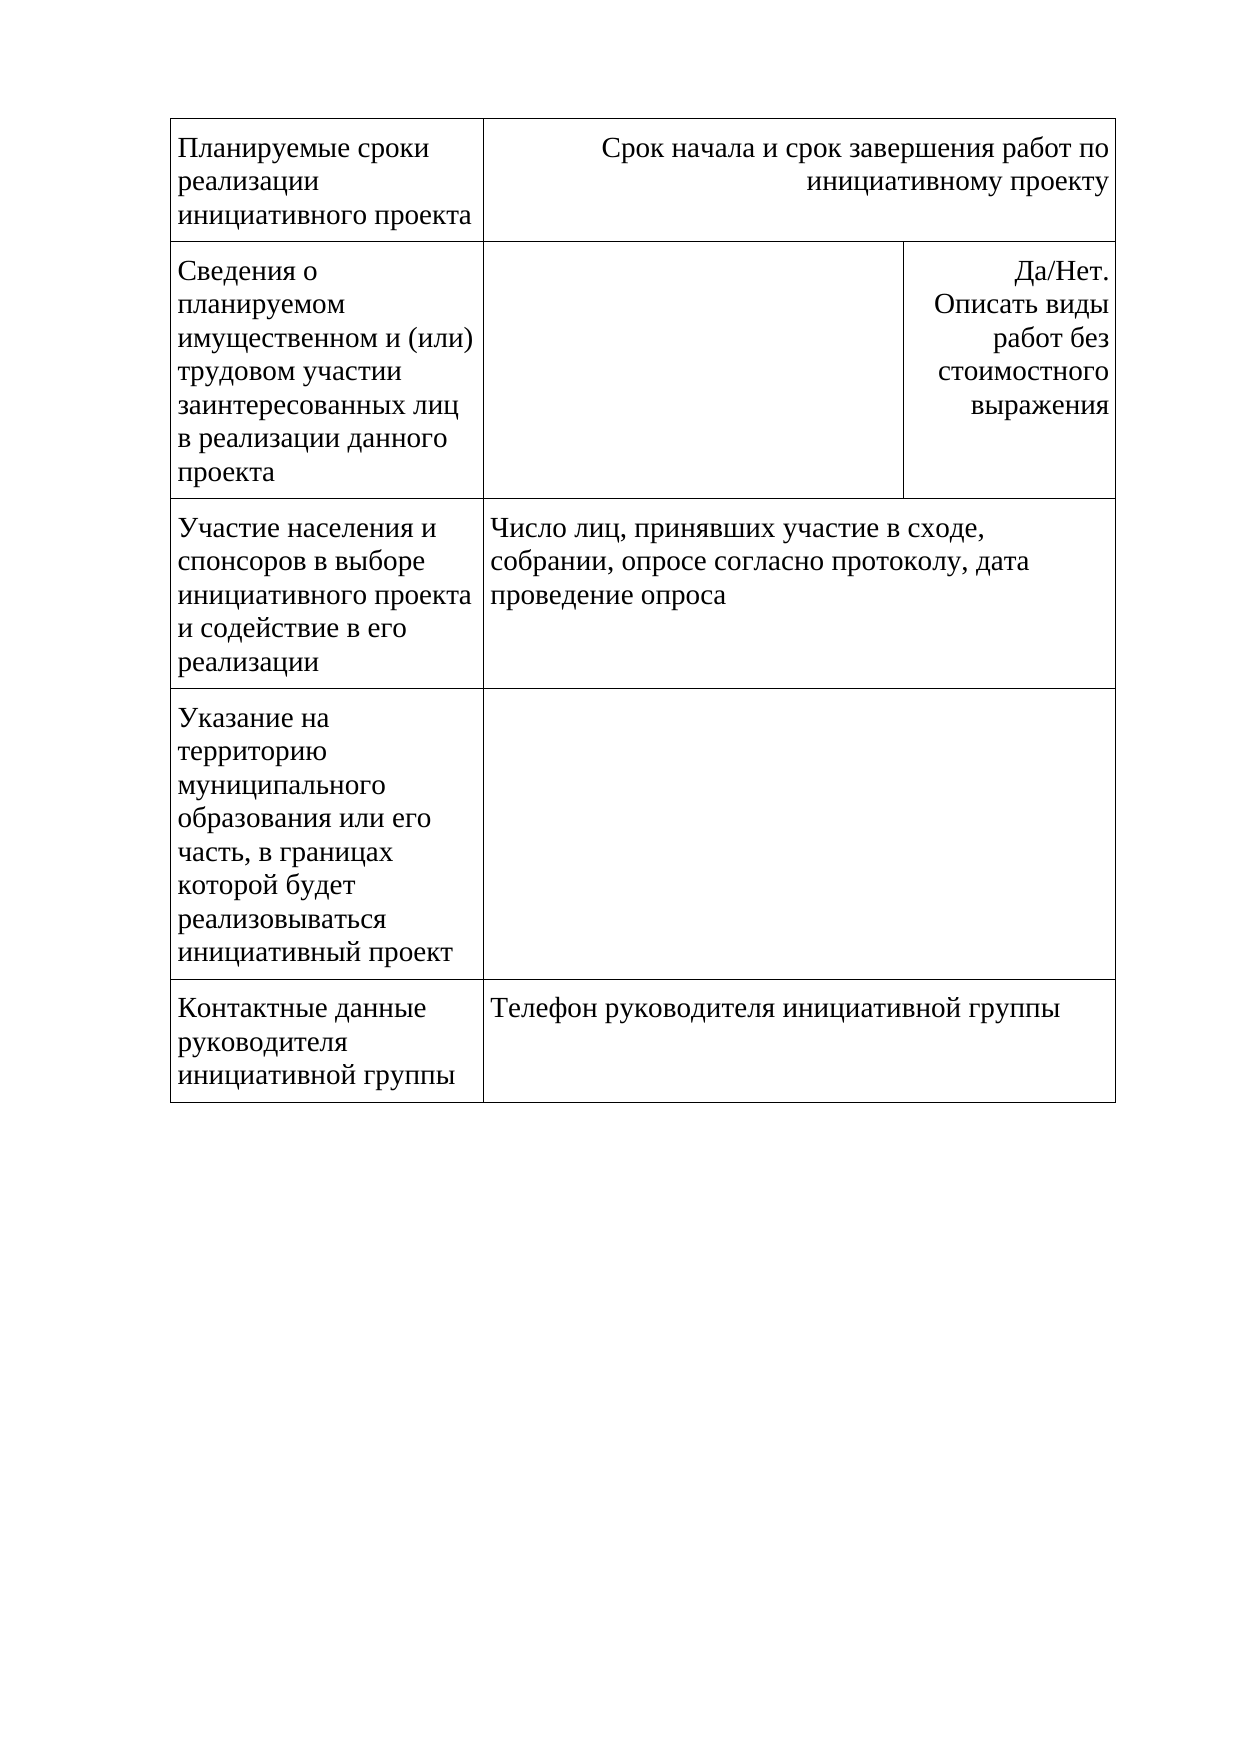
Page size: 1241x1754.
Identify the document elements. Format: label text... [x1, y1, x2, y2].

table_cell Указание на территорию муниципального образования или его часть, в границах которой будет реализовываться инициативный проект [171, 689, 483, 979]
table_cell Планируемые сроки реализации инициативного проекта [171, 119, 483, 241]
table_cell [484, 242, 903, 498]
table_cell Срок начала и срок завершения работ по инициативному проекту [484, 119, 1115, 241]
table_cell Телефон руководителя инициативной группы [484, 980, 1115, 1102]
table_cell Число лиц, принявших участие в сходе, собрании, опросе согласно протоколу, дата проведение опроса [484, 499, 1115, 688]
table_cell Участие населения и спонсоров в выборе инициативного проекта и содействие в его реализации [171, 499, 483, 688]
table_cell [484, 689, 1115, 979]
table_cell Да/Нет. Описать виды работ без стоимостного выражения [904, 242, 1115, 498]
table_cell Сведения о планируемом имущественном и (или) трудовом участии заинтересованных лиц в реализации данного проекта [171, 242, 483, 498]
table_cell Контактные данные руководителя инициативной группы [171, 980, 483, 1102]
